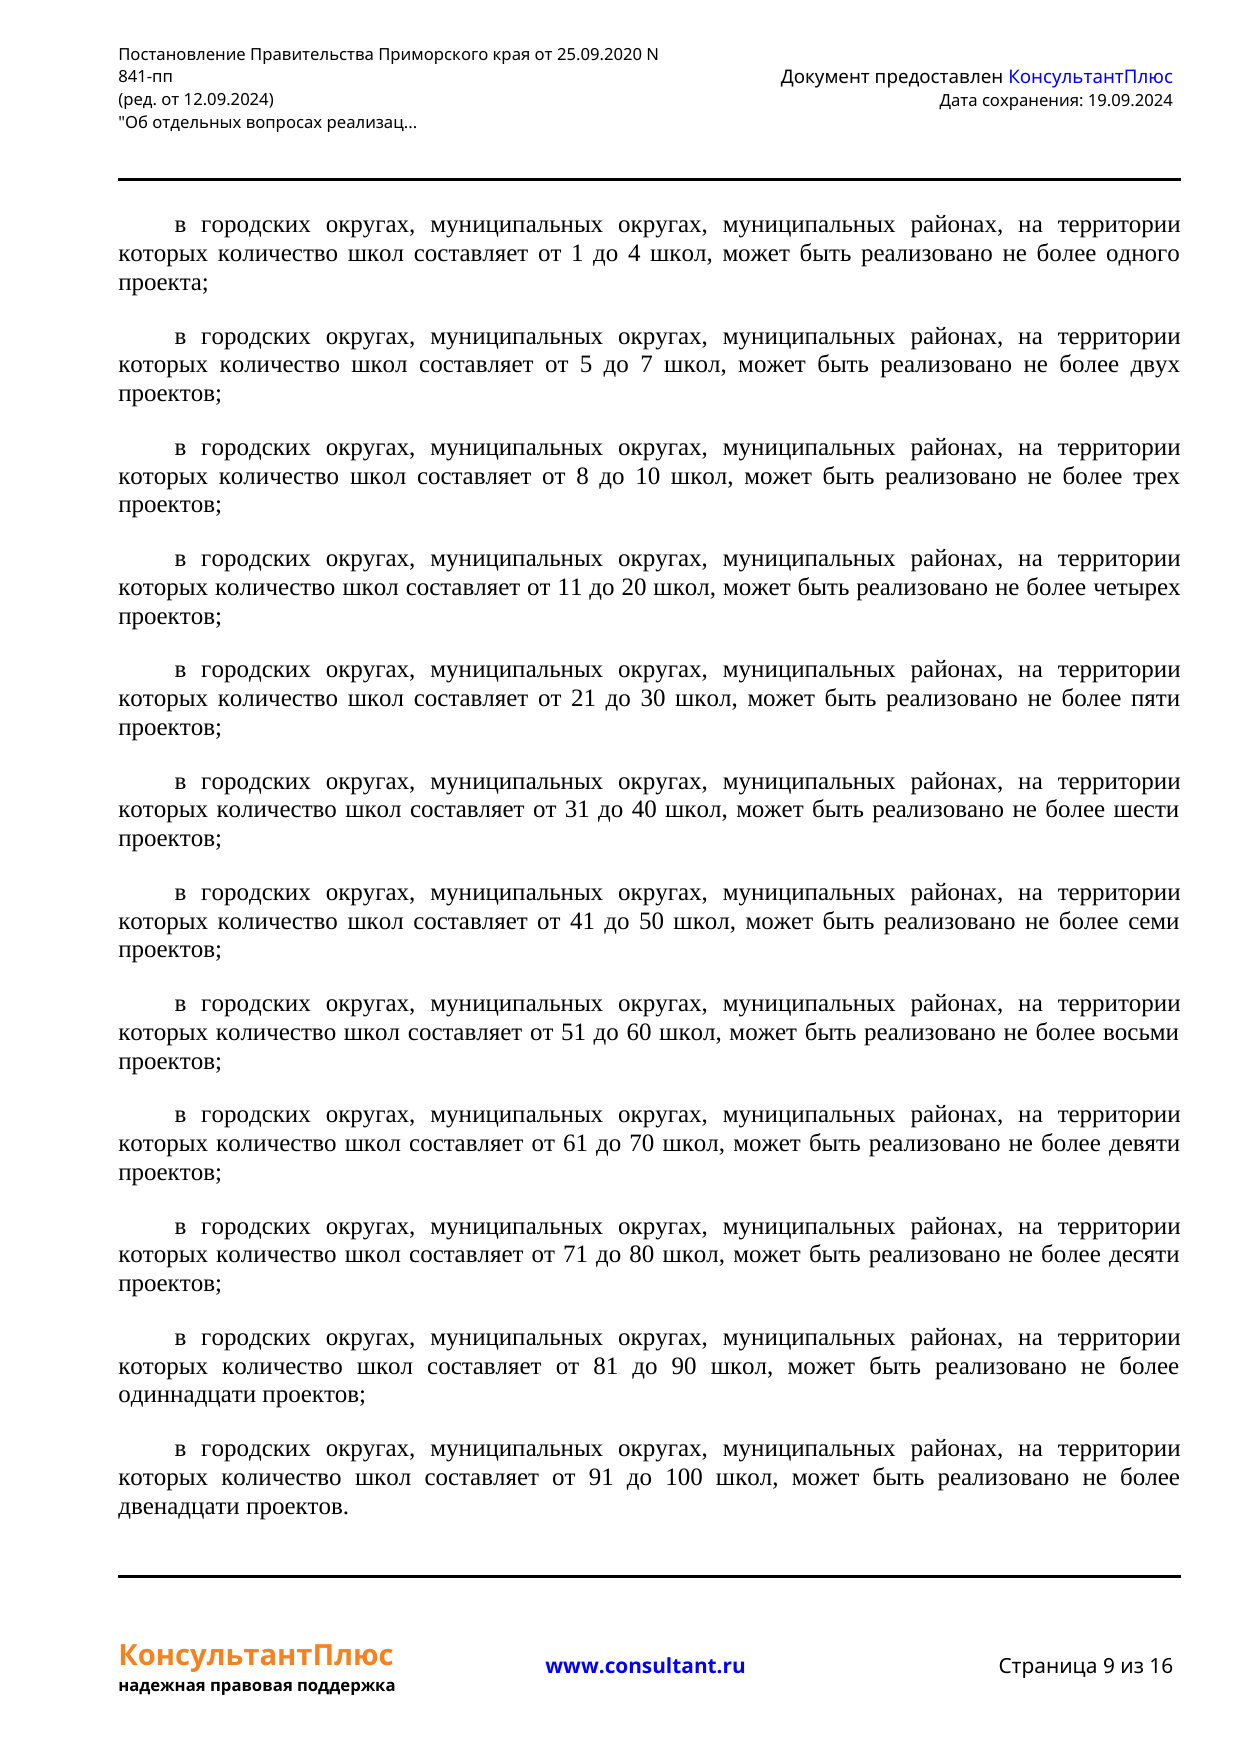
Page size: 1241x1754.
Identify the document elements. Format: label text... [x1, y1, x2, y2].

text в городских округах, муниципальных округах, муниципальных районах, на территории которых количество школ составляет от 51 до 60 школ, может быть реализовано не более восьми проектов; [118, 988, 1181, 1074]
text в городских округах, муниципальных округах, муниципальных районах, на территории которых количество школ составляет от 8 до 10 школ, может быть реализовано не более трех проектов; [118, 432, 1181, 518]
text в городских округах, муниципальных округах, муниципальных районах, на территории которых количество школ составляет от 1 до 4 школ, может быть реализовано не более одного проекта; [118, 209, 1181, 296]
text в городских округах, муниципальных округах, муниципальных районах, на территории которых количество школ составляет от 31 до 40 школ, может быть реализовано не более шести проектов; [118, 766, 1181, 852]
text в городских округах, муниципальных округах, муниципальных районах, на территории которых количество школ составляет от 41 до 50 школ, может быть реализовано не более семи проектов; [118, 877, 1181, 963]
text в городских округах, муниципальных округах, муниципальных районах, на территории которых количество школ составляет от 81 до 90 школ, может быть реализовано не более одиннадцати проектов; [118, 1322, 1181, 1408]
text в городских округах, муниципальных округах, муниципальных районах, на территории которых количество школ составляет от 5 до 7 школ, может быть реализовано не более двух проектов; [118, 321, 1181, 407]
text в городских округах, муниципальных округах, муниципальных районах, на территории которых количество школ составляет от 21 до 30 школ, может быть реализовано не более пяти проектов; [118, 654, 1181, 741]
text в городских округах, муниципальных округах, муниципальных районах, на территории которых количество школ составляет от 61 до 70 школ, может быть реализовано не более девяти проектов; [118, 1099, 1181, 1186]
text в городских округах, муниципальных округах, муниципальных районах, на территории которых количество школ составляет от 71 до 80 школ, может быть реализовано не более десяти проектов; [118, 1211, 1181, 1297]
text в городских округах, муниципальных округах, муниципальных районах, на территории которых количество школ составляет от 91 до 100 школ, может быть реализовано не более двенадцати проектов. [118, 1433, 1181, 1519]
text в городских округах, муниципальных округах, муниципальных районах, на территории которых количество школ составляет от 11 до 20 школ, может быть реализовано не более четырех проектов; [118, 543, 1181, 629]
